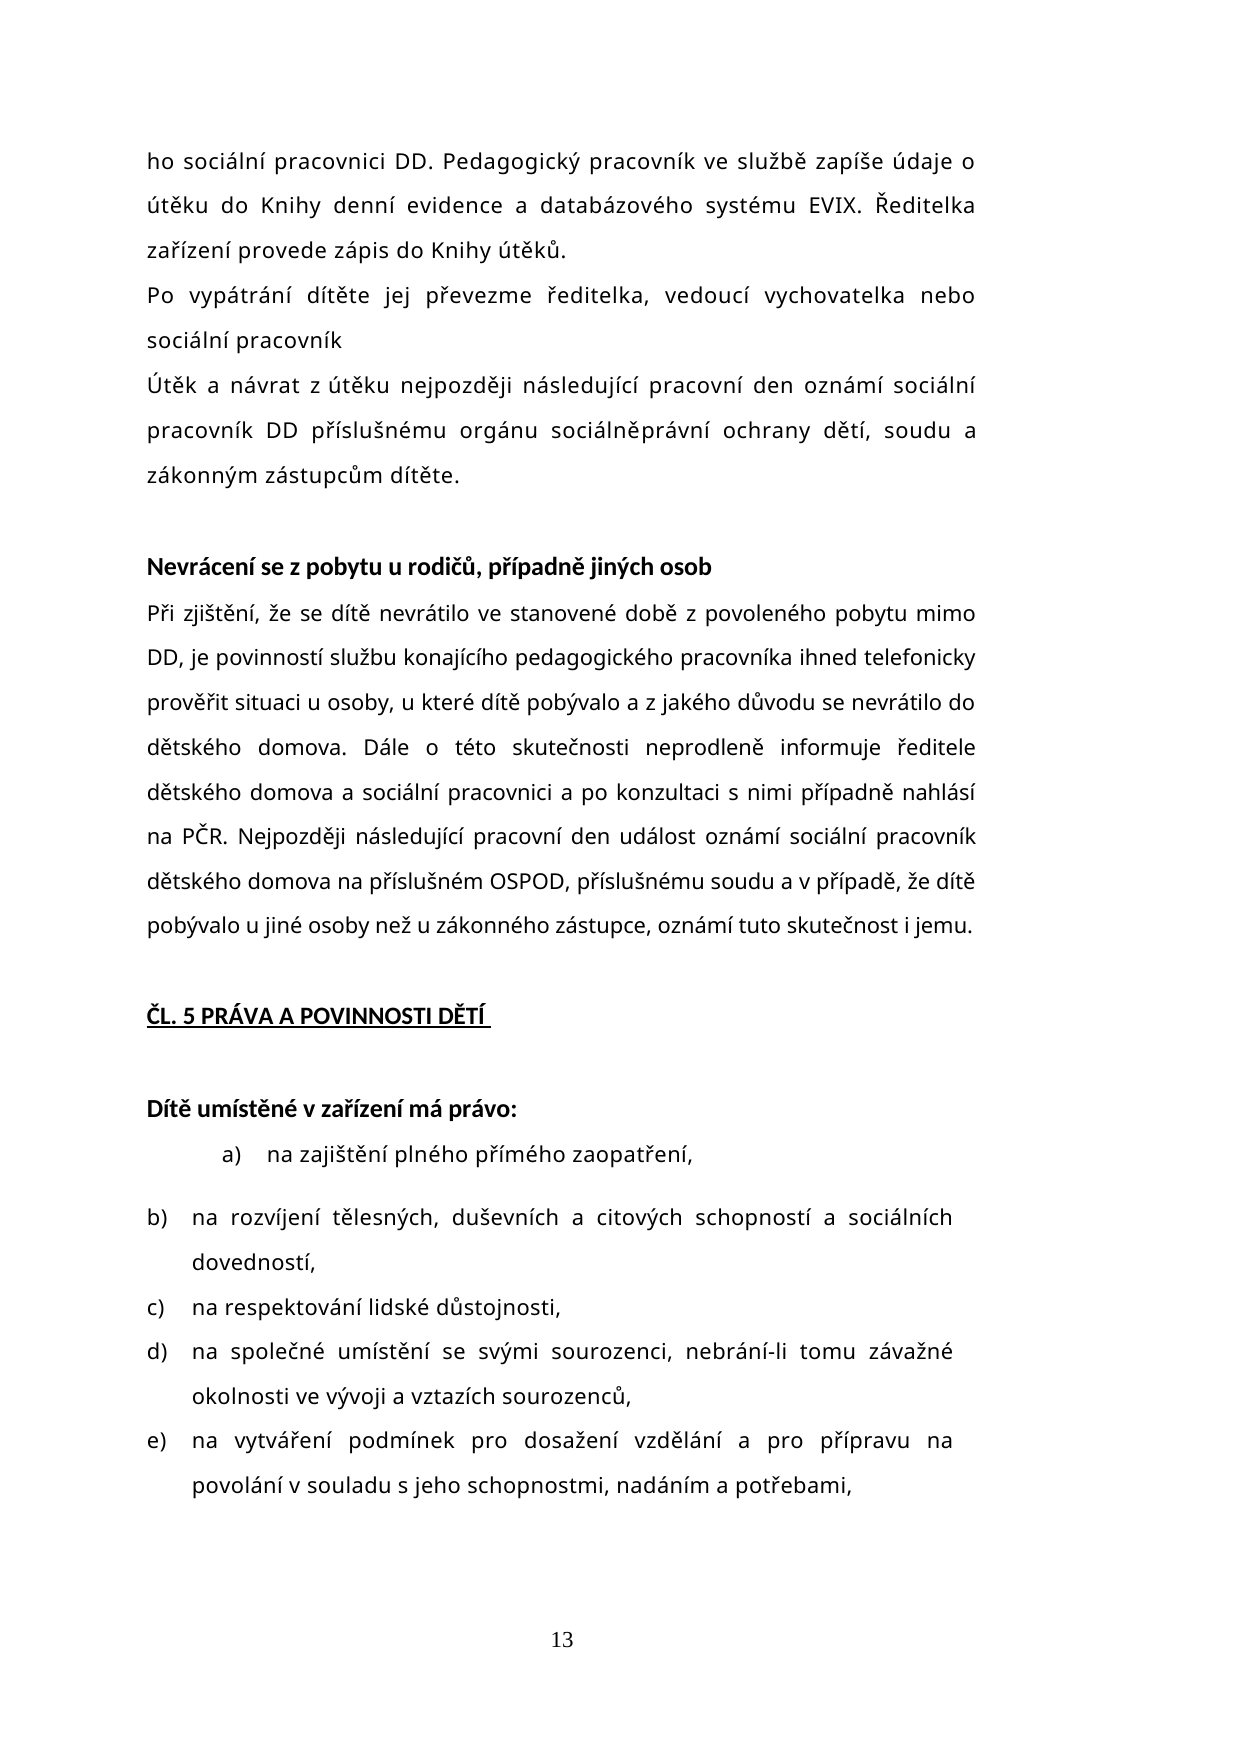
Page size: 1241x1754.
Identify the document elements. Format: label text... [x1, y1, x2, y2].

list na rozvíjení tělesných, duševních a citových schopností a sociálních dovedností, [147, 1202, 954, 1277]
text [147, 146, 977, 265]
text Po vypátrání dítěte jej převezme ředitelka, vedoucí vychovatelka nebo sociální pracovník [147, 280, 977, 355]
text Dítě umístěné v zařízení má právo: [147, 1092, 977, 1124]
text ČL. 5 PRÁVA A POVINNOSTI DĚTÍ [147, 1000, 977, 1030]
list na zajištění plného přímého zaopatření, [222, 1139, 977, 1169]
text Útěk a návrat z útěku nejpozději následující pracovní den oznámí sociální pracovník DD příslušnému orgánu sociálněprávní ochrany dětí, soudu a zákonným zástupcům dítěte. [147, 370, 977, 489]
list na společné umístění se svými sourozenci, nebrání-li tomu závažné okolnosti ve vývoji a vztazích sourozenců, [147, 1336, 954, 1411]
list na vytváření podmínek pro dosažení vzdělání a pro přípravu na povolání v souladu s jeho schopnostmi, nadáním a potřebami, [147, 1426, 954, 1500]
text Při zjištění, že se dítě nevrátilo ve stanovené době z povoleného pobytu mimo DD, je povinností službu konajícího pedagogického pracovníka ihned telefonicky prověřit situaci u osoby, u které dítě pobývalo a z jakého důvodu se nevrátilo do dětského domova. Dále o této skutečnosti neprodleně informuje ředitele dětského domova a sociální pracovnici a po konzultaci s nimi případně nahlásí na PČR. Nejpozději následující pracovní den událost oznámí sociální pracovník dětského domova na příslušném OSPOD, příslušnému soudu a v případě, že dítě pobývalo u jiné osoby než u zákonného zástupce, oznámí tuto skutečnost i jemu. [147, 598, 977, 940]
text Nevrácení se z pobytu u rodičů, případně jiných osob [147, 550, 977, 582]
list na respektování lidské důstojnosti, [147, 1291, 954, 1321]
